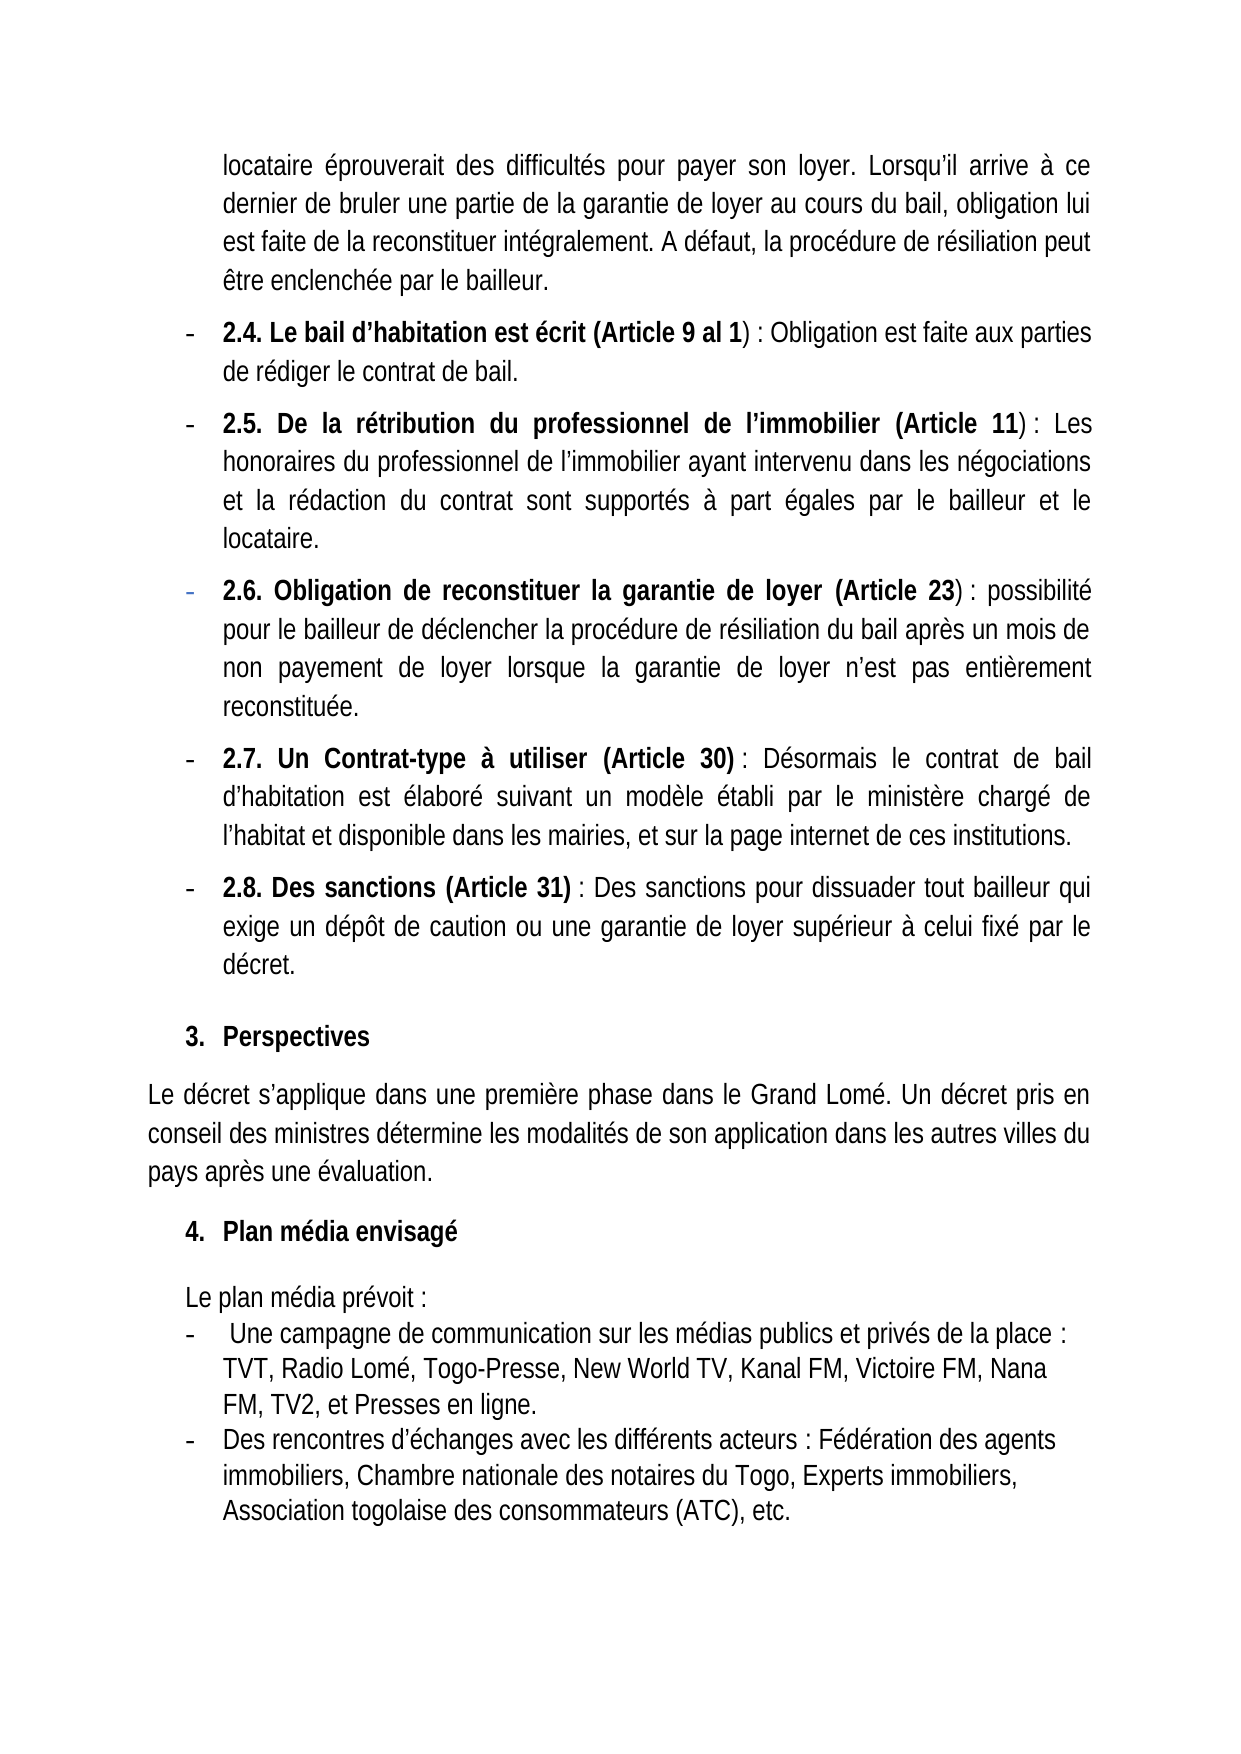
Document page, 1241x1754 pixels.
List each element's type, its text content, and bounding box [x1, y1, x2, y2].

list Perspectives [185, 1019, 1093, 1052]
list Une campagne de communication sur les médias publics et privés de la place : TVT, Radio Lomé, Togo-Presse, New World TV, Kanal FM, Victoire FM, Nana FM, TV2, et Presses en ligne. [185, 1316, 1093, 1420]
list 2.4. Le bail d’habitation est écrit (Article 9 al 1) : Obligation est faite aux parties de rédiger le contrat de bail. [185, 315, 1093, 387]
list Le plan média prévoit : [185, 1281, 1093, 1314]
list 2.6. Obligation de reconstituer la garantie de loyer (Article 23) : possibilité pour le bailleur de déclencher la procédure de résiliation du bail après un mois de non payement de loyer lorsque la garantie de loyer n’est pas entièrement reconstituée. [185, 573, 1093, 722]
list 2.8. Des sanctions (Article 31) : Des sanctions pour dissuader tout bailleur qui exige un dépôt de caution ou une garantie de loyer supérieur à celui fixé par le décret. [185, 870, 1093, 981]
list Des rencontres d’échanges avec les différents acteurs : Fédération des agents immobiliers, Chambre nationale des notaires du Togo, Experts immobiliers, Association togolaise des consommateurs (ATC), etc. [185, 1422, 1093, 1527]
list 2.5. De la rétribution du professionnel de l’immobilier (Article 11) : Les honoraires du professionnel de l’immobilier ayant intervenu dans les négociations et la rédaction du contrat sont supportés à part égales par le bailleur et le locataire. [185, 406, 1093, 555]
list 2.7. Un Contrat-type à utiliser (Article 30) : Désormais le contrat de bail d’habitation est élaboré suivant un modèle établi par le ministère chargé de l’habitat et disponible dans les mairies, et sur la page internet de ces institutions. [185, 741, 1093, 851]
list Plan média envisagé [185, 1214, 1093, 1247]
text Le décret s’applique dans une première phase dans le Grand Lomé. Un décret pris en conseil des ministres détermine les modalités de son application dans les autres villes du pays après une évaluation. [148, 1077, 1093, 1188]
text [223, 148, 1093, 296]
